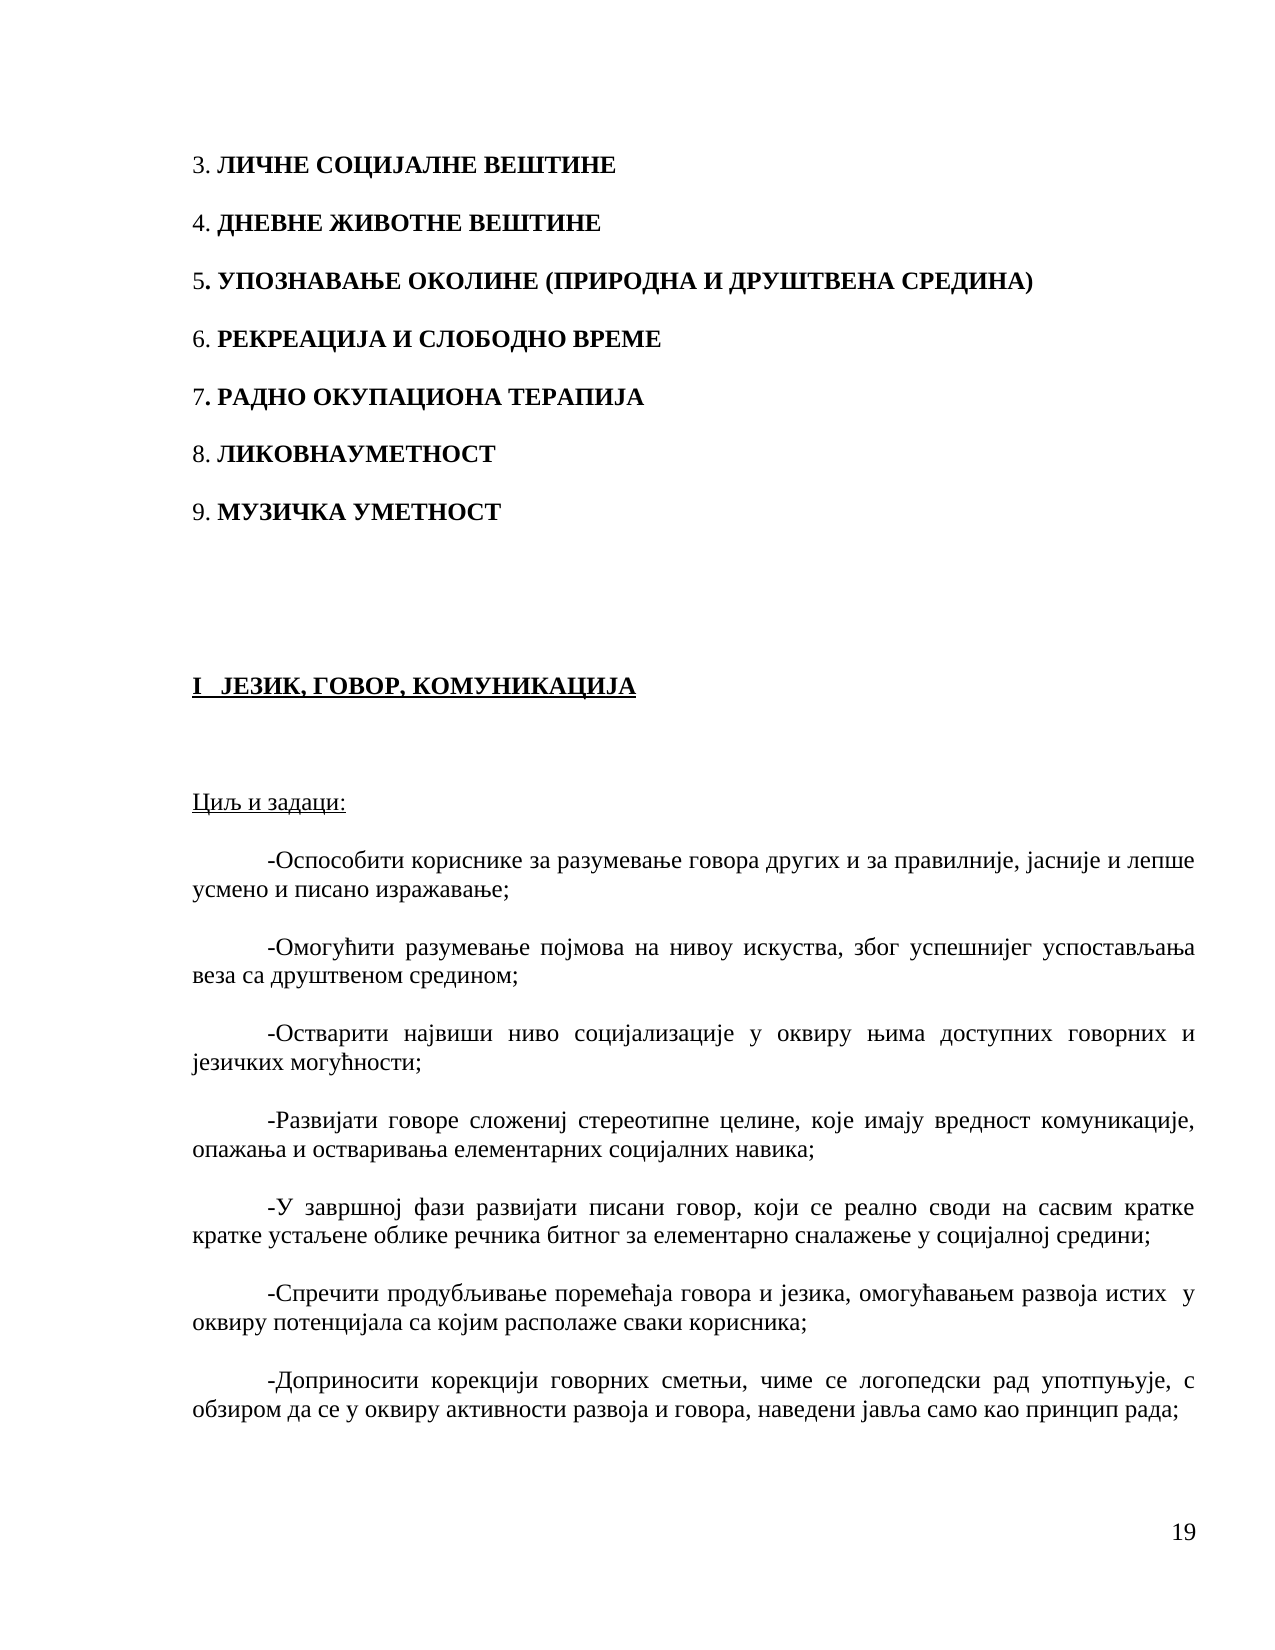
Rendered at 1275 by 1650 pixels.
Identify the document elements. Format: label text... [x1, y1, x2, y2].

text 3. ЛИЧНЕ СОЦИЈАЛНЕ ВЕШТИНЕ [192, 150, 1196, 179]
text -Спречити продубљивање поремећаја говора и језика, омогућавањем развоја истих у оквиру потенцијала са којим располаже сваки корисника; [192, 1278, 1196, 1336]
text Циљ и задаци [192, 787, 1196, 816]
text -Омогућити разумевање појмова на нивоу искуства, због успешнијег успостављања веза са друштвеном средином; [192, 932, 1196, 989]
text 7. РАДНО ОКУПАЦИОНА ТЕРАПИЈА [192, 382, 1196, 410]
text 5. УПОЗНАВАЊЕ ОКОЛИНЕ (ПРИРОДНА И ДРУШТВЕНА СРЕДИНА) [192, 266, 1196, 294]
text 9. МУЗИЧКА УМЕТНОСТ [192, 497, 1196, 526]
text -У завршној фази развијати писани говор, који се реално своди на сасвим кратке кратке устаљене облике речника битног за елементарно сналажење у социјалној средини; [192, 1192, 1196, 1249]
text -Доприносити корекцији говорних сметњи, чиме се логопедски рад употпуњује, с обзиром да се у оквиру активности развоја и говора, наведени јавља само као принцип рада; [192, 1365, 1196, 1422]
text 6. РЕКРЕАЦИЈА И СЛОБОДНО ВРЕМЕ [192, 324, 1196, 352]
text -Развијати говоре сложениј стереотипне целине, које имају вредност комуникације, опажања и остваривања елементарних социјалних навика; [192, 1105, 1196, 1162]
text 8. ЛИКОВНАУМЕТНОСТ [192, 439, 1196, 468]
text -Оспособити кориснике за разумевање говора других и за правилније, јасније и лепше усмено и писано изражавање; [192, 845, 1196, 902]
text -Остварити највиши ниво социјализације у оквиру њима доступних говорних и језичких могућности; [192, 1018, 1196, 1076]
text I ЈЕЗИК, ГОВОР, КОМУНИКАЦИЈА [192, 671, 1196, 700]
text 4. ДНЕВНЕ ЖИВОТНЕ ВЕШТИНЕ [192, 208, 1196, 237]
